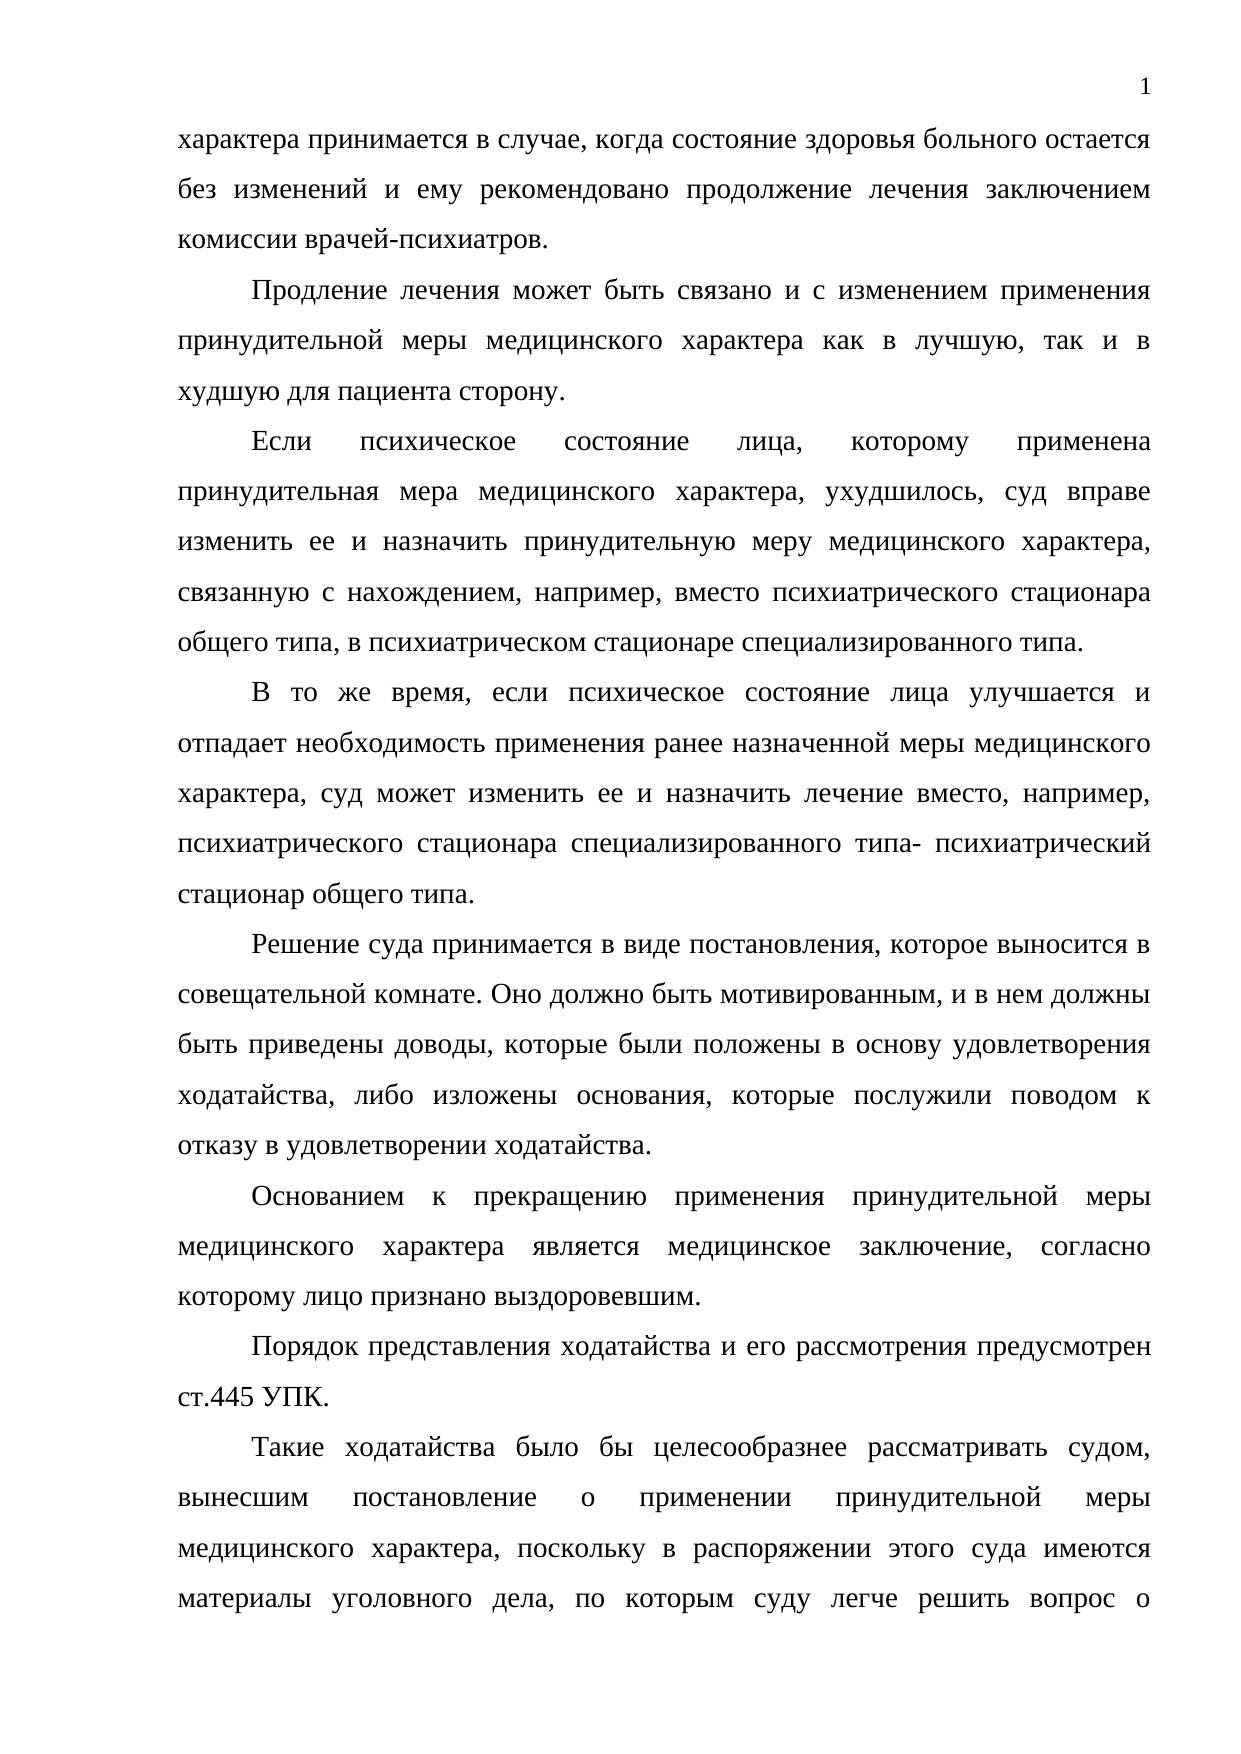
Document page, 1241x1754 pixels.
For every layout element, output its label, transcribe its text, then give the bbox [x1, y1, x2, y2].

text В то же время, если психическое состояние лица улучшается и отпадает необходимость применения ранее назначенной меры медицинского характера, суд может изменить ее и назначить лечение вместо, например, психиатрического стационара специализированного типа- психиатрический стационар общего типа. [177, 674, 1152, 909]
text Решение суда принимается в виде постановления, которое выносится в совещательной комнате. Оно должно быть мотивированным, и в нем должны быть приведены доводы, которые были положены в основу удовлетворения ходатайства, либо изложены основания, которые послужили поводом к отказу в удовлетворении ходатайства. [177, 926, 1152, 1161]
text Основанием к прекращению применения принудительной меры медицинского характера является медицинское заключение, согласно которому лицо признано выздоровевшим. [177, 1178, 1152, 1312]
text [177, 1429, 1152, 1614]
text Если психическое состояние лица, которому применена принудительная мера медицинского характера, ухудшилось, суд вправе изменить ее и назначить принудительную меру медицинского характера, связанную с нахождением, например, вместо психиатрического стационара общего типа, в психиатрическом стационаре специализированного типа. [177, 423, 1152, 658]
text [177, 121, 1152, 255]
text Порядок представления ходатайства и его рассмотрения предусмотрен ст.445 УПК. [177, 1328, 1152, 1412]
text Продление лечения может быть связано и с изменением применения принудительной меры медицинского характера как в лучшую, так и в худшую для пациента сторону. [177, 272, 1152, 406]
